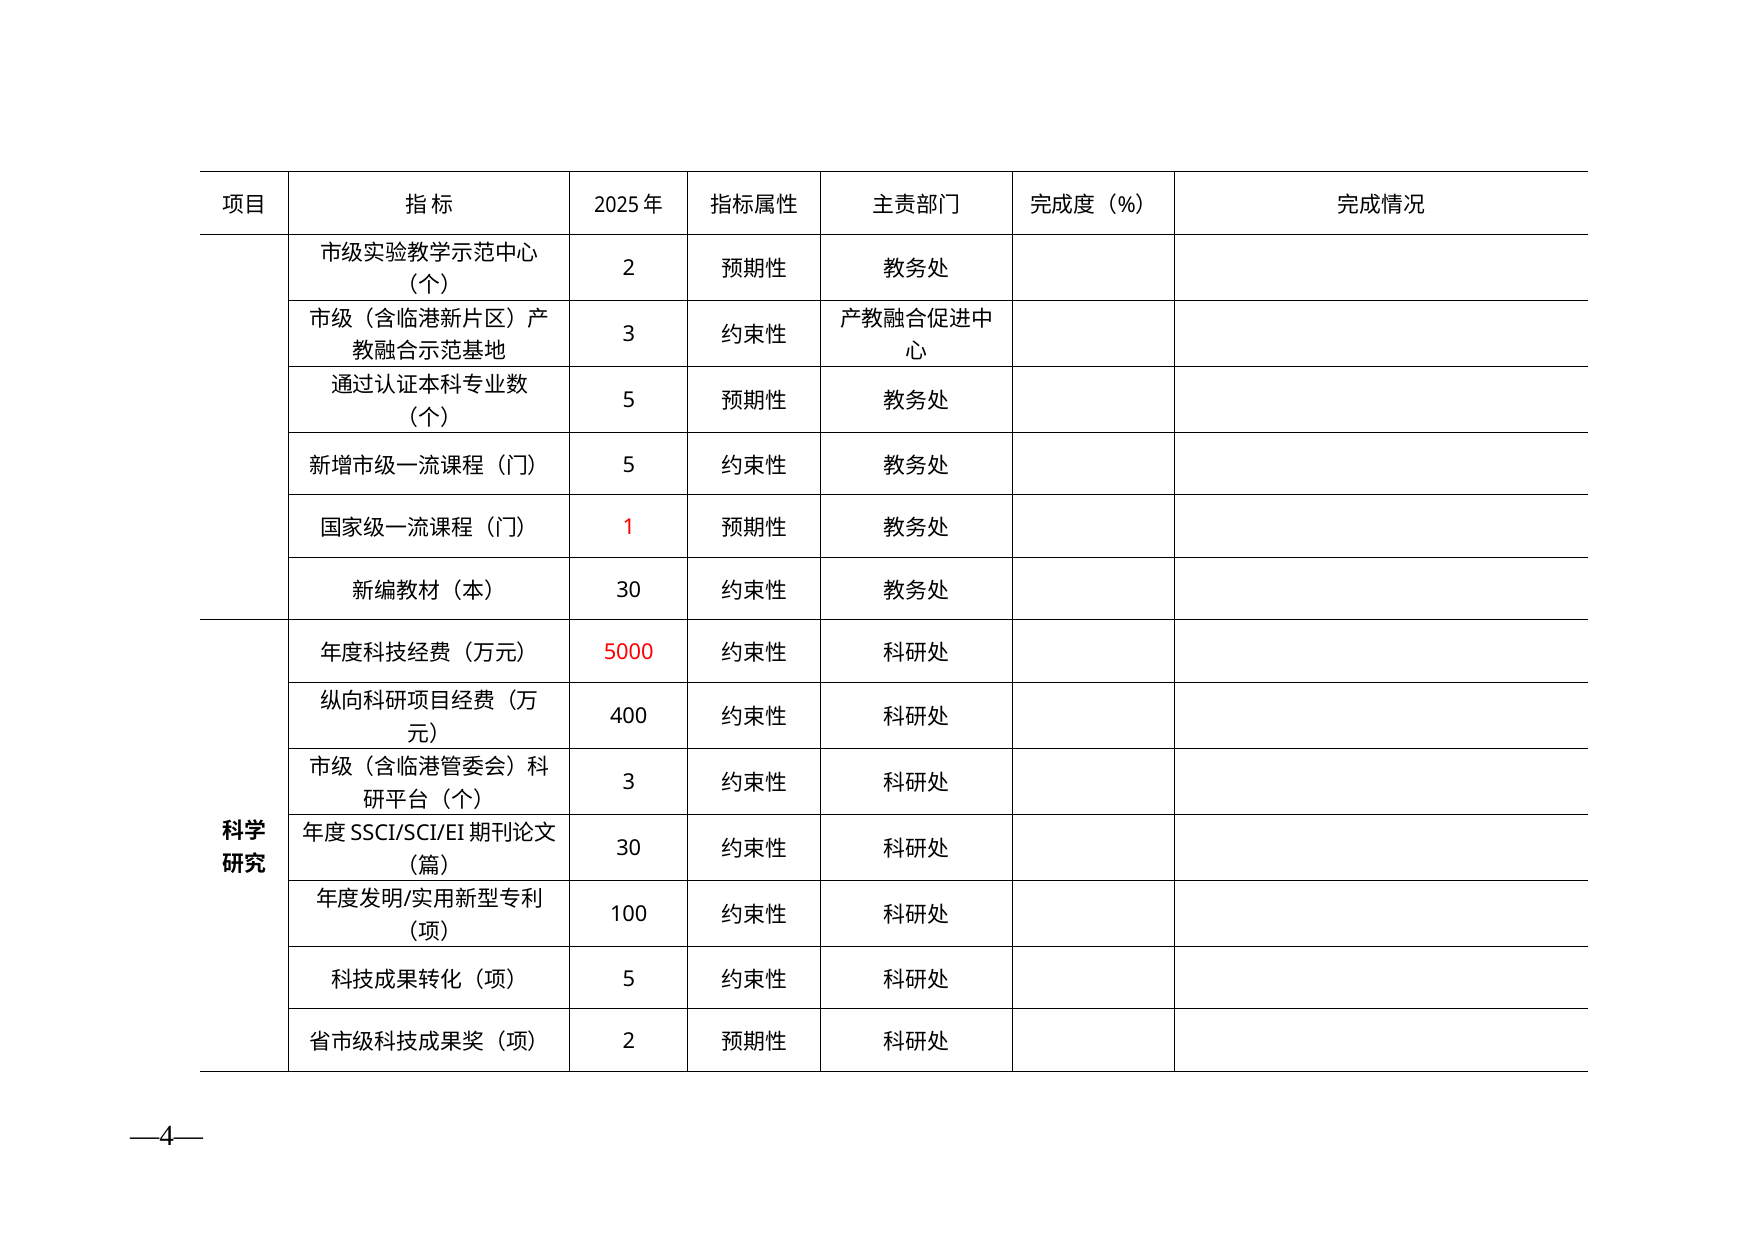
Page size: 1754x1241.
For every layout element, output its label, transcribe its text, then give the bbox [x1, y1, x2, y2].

table_cell 新增市级一流课程（门） [289, 433, 569, 494]
table_header 主责部门 [821, 172, 1012, 233]
table_cell 科研处 [821, 683, 1012, 748]
table_cell 科研处 [821, 620, 1012, 682]
table_cell 400 [570, 683, 687, 748]
table_cell 科技成果转化（项） [289, 947, 569, 1008]
table_cell [1175, 620, 1588, 682]
table_cell 30 [570, 558, 687, 619]
table_cell 1 [570, 495, 687, 557]
table_cell 3 [570, 749, 687, 814]
table_cell [1175, 749, 1588, 814]
table_cell 通过认证本科专业数（个） [289, 367, 569, 432]
table_cell 预期性 [688, 367, 820, 432]
table_cell [1175, 235, 1588, 299]
table_cell 30 [570, 815, 687, 880]
table_cell 市级（含临港管委会）科研平台（个） [289, 749, 569, 814]
table_cell [1175, 881, 1588, 946]
table_cell 2 [570, 235, 687, 299]
table_cell 纵向科研项目经费（万元） [289, 683, 569, 748]
table_header 完成度（%） [1013, 172, 1174, 233]
table_cell [1013, 1009, 1174, 1071]
table_cell [1175, 367, 1588, 432]
table_cell 5 [570, 433, 687, 494]
table_cell 省市级科技成果奖（项） [289, 1009, 569, 1071]
table_cell 科研处 [821, 881, 1012, 946]
table_cell 科研处 [821, 815, 1012, 880]
table_cell [1013, 558, 1174, 619]
table_cell 教务处 [821, 433, 1012, 494]
table_cell [1013, 620, 1174, 682]
table_cell [1013, 367, 1174, 432]
table_cell 5 [570, 947, 687, 1008]
table_cell 教务处 [821, 235, 1012, 299]
table_cell 年度发明/实用新型专利（项） [289, 881, 569, 946]
table_cell [1013, 683, 1174, 748]
table_cell 科研处 [821, 749, 1012, 814]
table_cell 预期性 [688, 235, 820, 299]
table_cell 约束性 [688, 815, 820, 880]
table_cell [1013, 947, 1174, 1008]
table_cell [1013, 815, 1174, 880]
table_cell 市级实验教学示范中心（个） [289, 235, 569, 299]
table_cell 教务处 [821, 367, 1012, 432]
table_cell 5000 [570, 620, 687, 682]
table_cell 市级（含临港新片区）产教融合示范基地 [289, 301, 569, 366]
table_header 指标属性 [688, 172, 820, 233]
table_cell 新编教材（本） [289, 558, 569, 619]
table_header 项目 [200, 172, 288, 233]
table_cell 约束性 [688, 947, 820, 1008]
table_cell 100 [570, 881, 687, 946]
table_cell [1013, 881, 1174, 946]
table_cell 教务处 [821, 495, 1012, 557]
table_cell [1175, 433, 1588, 494]
table_cell 年度SSCI/SCI/EI期刊论文（篇） [289, 815, 569, 880]
table_cell 教务处 [821, 558, 1012, 619]
table_header 完成情况 [1175, 172, 1588, 233]
table_cell [1175, 301, 1588, 366]
table_cell 约束性 [688, 433, 820, 494]
table_cell 科研处 [821, 1009, 1012, 1071]
table_cell 约束性 [688, 620, 820, 682]
table_cell 科学 研究 [200, 620, 288, 1071]
table_cell 约束性 [688, 683, 820, 748]
table_cell [1175, 947, 1588, 1008]
table_cell [1175, 558, 1588, 619]
table_cell 约束性 [688, 749, 820, 814]
table_header 2025年 [570, 172, 687, 233]
table_cell 5 [570, 367, 687, 432]
table_cell [1175, 495, 1588, 557]
table_cell 产教融合促进中心 [821, 301, 1012, 366]
table_cell 科研处 [821, 947, 1012, 1008]
table_cell [1013, 433, 1174, 494]
table_cell [1175, 1009, 1588, 1071]
table_cell [1013, 235, 1174, 299]
table_cell 3 [570, 301, 687, 366]
table_cell 预期性 [688, 1009, 820, 1071]
table_cell 约束性 [688, 301, 820, 366]
table_cell 国家级一流课程（门） [289, 495, 569, 557]
table_cell 预期性 [688, 495, 820, 557]
table_cell [1013, 495, 1174, 557]
table_cell [1175, 815, 1588, 880]
table_cell [1013, 749, 1174, 814]
table_cell 年度科技经费（万元） [289, 620, 569, 682]
table_cell [1013, 301, 1174, 366]
table_cell 2 [570, 1009, 687, 1071]
table_cell [1175, 683, 1588, 748]
table_cell 约束性 [688, 558, 820, 619]
table_header 指 标 [289, 172, 569, 233]
table_cell 约束性 [688, 881, 820, 946]
